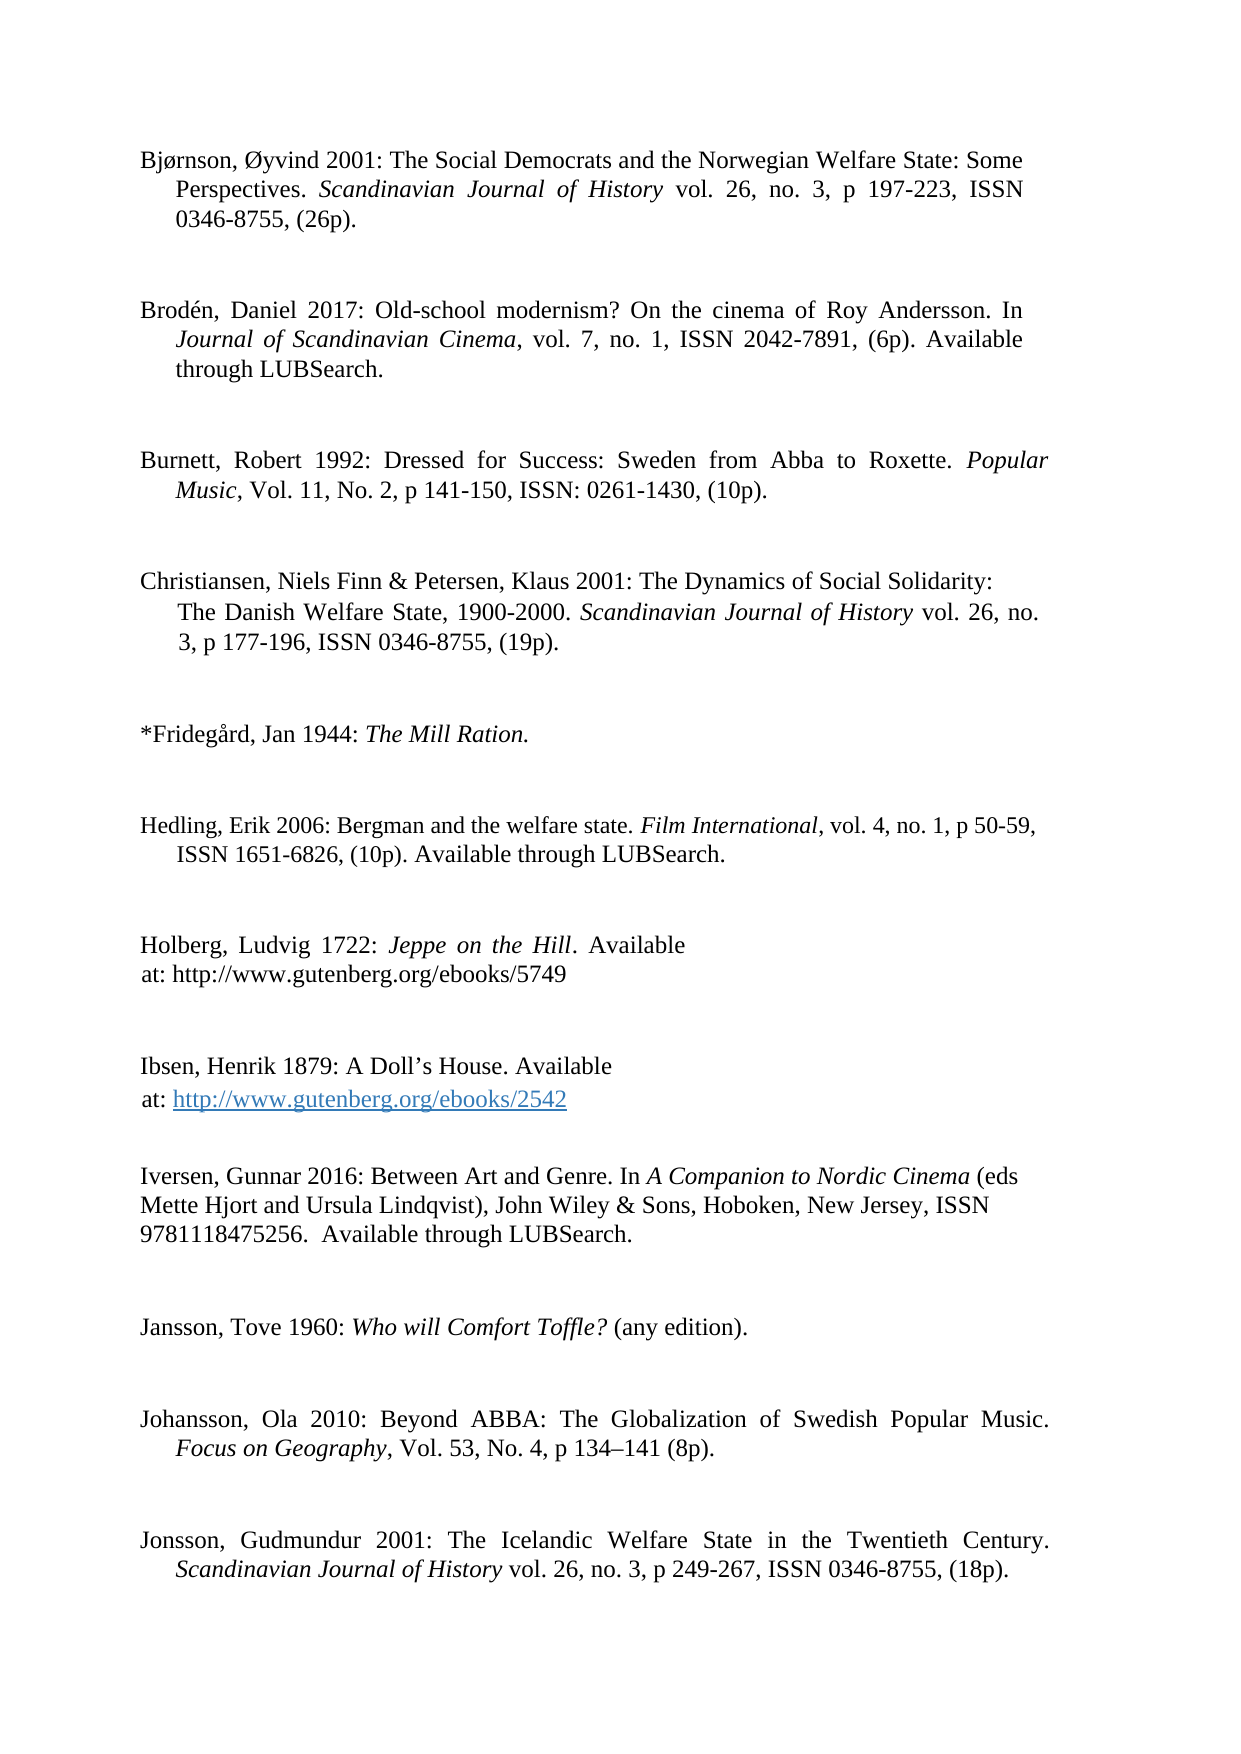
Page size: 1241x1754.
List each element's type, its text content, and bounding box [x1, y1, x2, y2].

text Christiansen, Niels Finn & Petersen, Klaus 2001: The Dynamics of Social Solidarity: [140, 566, 1051, 595]
text Hedling, Erik 2006: Bergman and the welfare state. Film International, vol. 4, no. 1, p 50-59, ISSN 1651-6826, (10p). Available through LUBSearch. [140, 811, 1051, 868]
text at: http://www.gutenberg.org/ebooks/2542 [141, 1084, 1051, 1113]
text Jansson, Tove 1960: Who will Comfort Toffle? (any edition). [140, 1312, 1051, 1341]
text Bjørnson, Øyvind 2001: The Social Democrats and the Norwegian Welfare State: Some Perspectives. Scandinavian Journal of History vol. 26, no. 3, p 197-223, ISSN 0346-8755, (26p). [140, 145, 1024, 233]
text Ibsen, Henrik 1879: A Doll’s House. Available [140, 1051, 1051, 1080]
text The Danish Welfare State, 1900-2000. Scandinavian Journal of History vol. 26, no. 3, p 177-196, ISSN 0346-8755, (19p). [177, 597, 1039, 656]
text Burnett, Robert 1992: Dressed for Success: Sweden from Abba to Roxette. Popular Music, Vol. 11, No. 2, p 141-150, ISSN: 0261-1430, (10p). [140, 445, 1051, 504]
text Johansson, Ola 2010: Beyond ABBA: The Globalization of Swedish Popular Music. Focus on Geography, Vol. 53, No. 4, p 134–141 (8p). [140, 1404, 1051, 1462]
text Brodén, Daniel 2017: Old-school modernism? On the cinema of Roy Andersson. In Journal of Scandinavian Cinema, vol. 7, no. 1, ISSN 2042-7891, (6p). Available through LUBSearch. [140, 295, 1023, 383]
text Jonsson, Gudmundur 2001: The Icelandic Welfare State in the Twentieth Century. Scandinavian Journal of History vol. 26, no. 3, p 249-267, ISSN 0346-8755, (18p). [140, 1525, 1051, 1583]
text *Fridegård, Jan 1944: The Mill Ration. [140, 719, 1051, 748]
text Iversen, Gunnar 2016: Between Art and Genre. In A Companion to Nordic Cinema (eds Mette Hjort and Ursula Lindqvist), John Wiley & Sons, Hoboken, New Jersey, ISSN 9781118475256. Available through LUBSearch. [140, 1161, 1051, 1248]
text Holberg, Ludvig 1722: Jeppe on the Hill. Available at: http://www.gutenberg.org/ebooks/5749 [140, 930, 685, 988]
